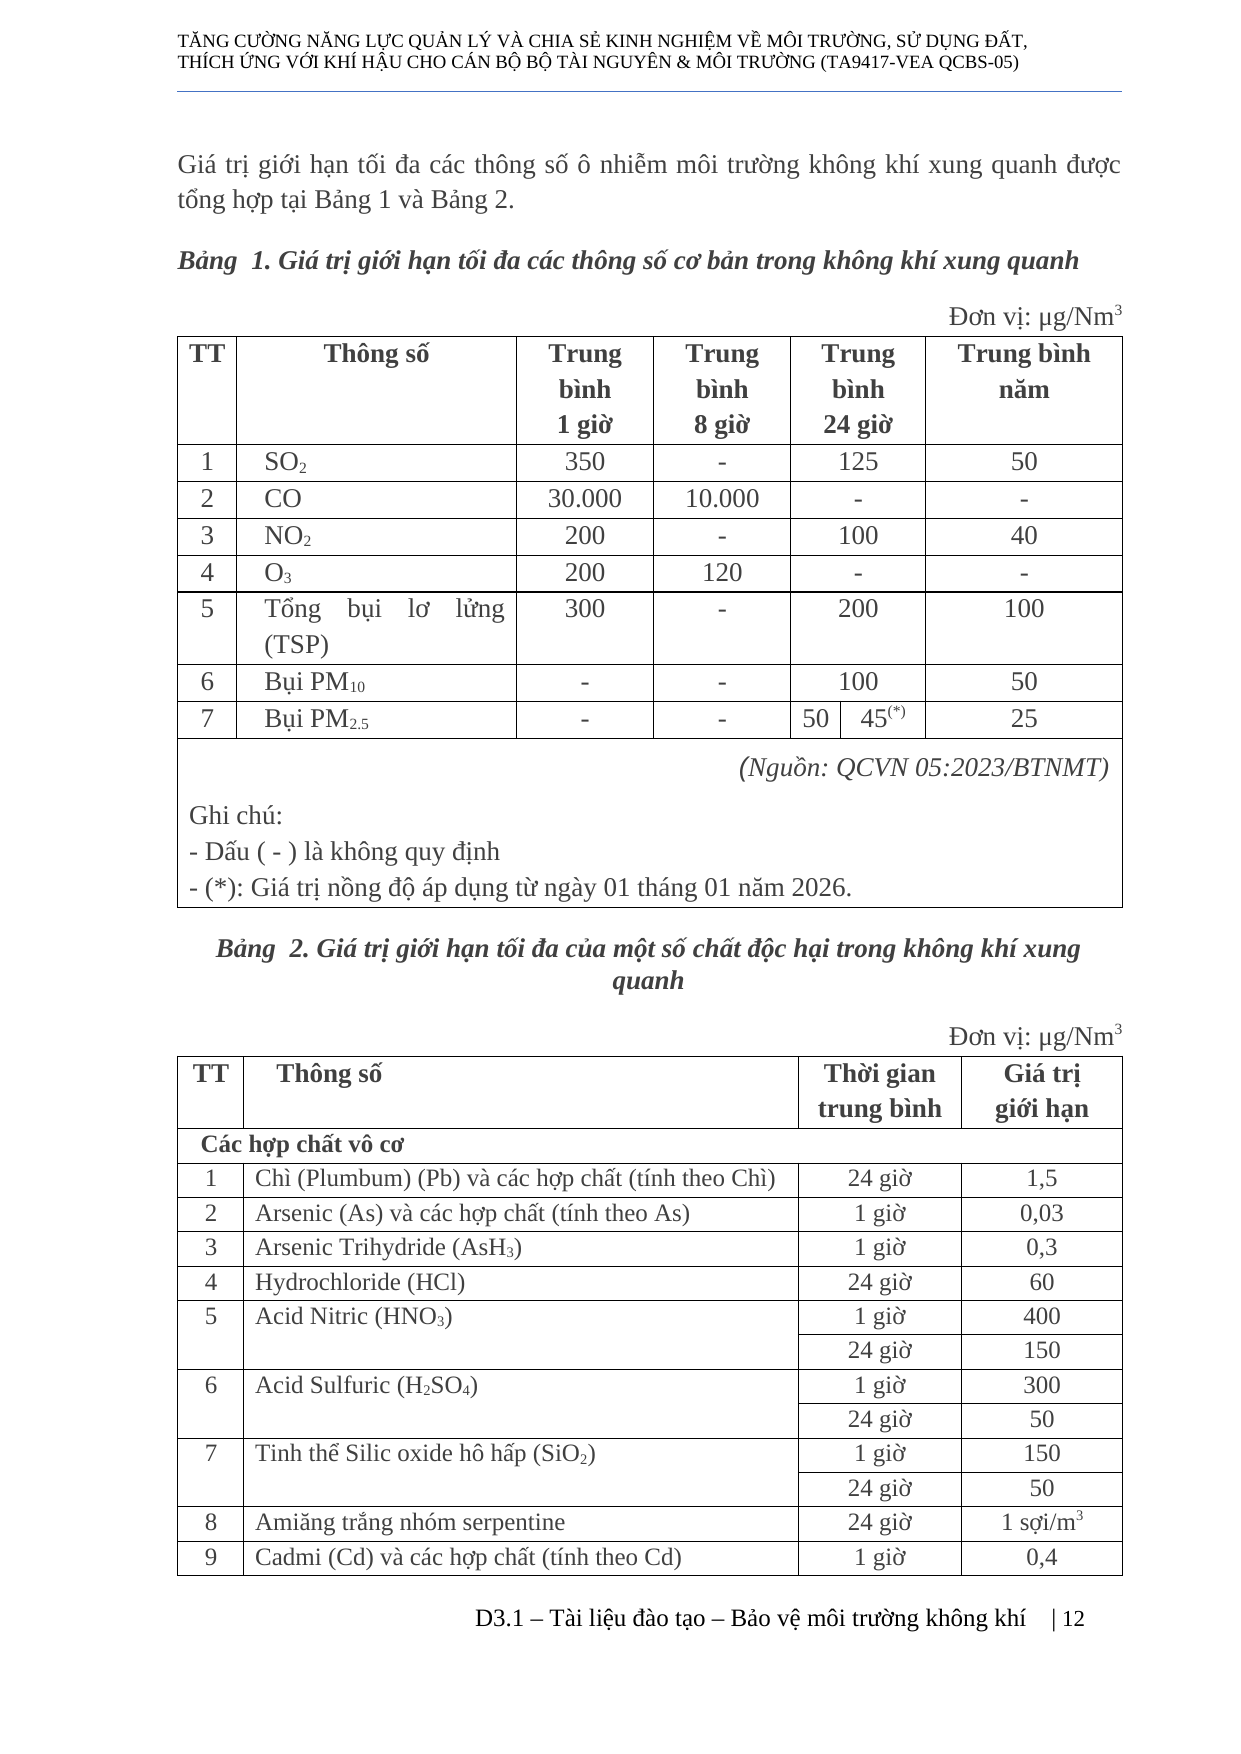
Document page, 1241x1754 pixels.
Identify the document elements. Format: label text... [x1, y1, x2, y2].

table_cell 9 [178, 1542, 243, 1575]
table_cell 3 [178, 1232, 243, 1266]
table_cell 1 giờ [799, 1370, 961, 1403]
table_cell 6 [178, 665, 236, 701]
table_cell SO2 [237, 445, 516, 481]
table_cell - [926, 556, 1122, 591]
text Đơn vị: μg/Nm3 [177, 300, 1122, 331]
table_cell CO [237, 482, 516, 518]
table_cell 0,4 [962, 1542, 1122, 1575]
table_cell 50 [926, 445, 1122, 481]
table_cell 2 [178, 1198, 243, 1231]
table_cell 50 [962, 1404, 1122, 1437]
table_cell 1 giờ [799, 1198, 961, 1231]
table_cell 6 [178, 1370, 243, 1437]
table_cell - [654, 445, 790, 481]
table_cell 50 [926, 665, 1122, 701]
table_cell Chì (Plumbum) (Pb) và các hợp chất (tính theo Chì) [244, 1164, 798, 1197]
table_cell 45(*) [841, 702, 925, 737]
table_cell Acid Nitric (HNO3) [244, 1301, 798, 1369]
table_cell 200 [791, 593, 925, 664]
table_cell 200 [517, 556, 653, 591]
table_cell 4 [178, 556, 236, 591]
table_cell 24 giờ [799, 1473, 961, 1506]
table_cell - [791, 556, 925, 591]
table_cell 0,3 [962, 1232, 1122, 1266]
table_header Thông số [237, 337, 516, 444]
table_cell 1 [178, 445, 236, 481]
table_cell 50 [791, 702, 840, 737]
table_cell Bụi PM2.5 [237, 702, 516, 737]
table_cell O3 [237, 556, 516, 591]
text Giá trị giới hạn tối đa các thông số ô nhiễm môi trường không khí xung quanh được tổng hợp tại Bảng 1 và Bảng 2. [177, 148, 1122, 214]
table_header Trung bình năm [926, 337, 1122, 444]
table_cell 24 giờ [799, 1164, 961, 1197]
table_cell NO2 [237, 519, 516, 554]
table_cell 10.000 [654, 482, 790, 518]
table_header Trung bình 24 giờ [791, 337, 925, 444]
table_cell 7 [178, 1439, 243, 1506]
table_cell 4 [178, 1267, 243, 1300]
table_cell 30.000 [517, 482, 653, 518]
table_cell 1 sợi/m3 [962, 1507, 1122, 1541]
table_cell 0,03 [962, 1198, 1122, 1231]
table_cell 5 [178, 1301, 243, 1369]
table_cell - [654, 519, 790, 554]
table_cell 300 [517, 593, 653, 664]
table_header Trung bình 1 giờ [517, 337, 653, 444]
table_cell 25 [926, 702, 1122, 737]
table_cell 40 [926, 519, 1122, 554]
table_cell 24 giờ [799, 1404, 961, 1437]
table_header Trung bình 8 giờ [654, 337, 790, 444]
table_cell 24 giờ [799, 1335, 961, 1369]
table_cell Arsenic Trihydride (AsH3) [244, 1232, 798, 1266]
table_cell 120 [654, 556, 790, 591]
table_cell 200 [517, 519, 653, 554]
text Đơn vị: μg/Nm3 [177, 1020, 1122, 1051]
table_cell 300 [962, 1370, 1122, 1403]
text Bảng 2. Giá trị giới hạn tối đa của một số chất độc hại trong không khí xung quanh [177, 933, 1122, 995]
table_header Thời gian trung bình [799, 1057, 961, 1128]
table_cell 1 [178, 1164, 243, 1197]
table_cell 2 [178, 482, 236, 518]
table_cell - [654, 593, 790, 664]
table_cell 150 [962, 1439, 1122, 1472]
table_cell 150 [962, 1335, 1122, 1369]
table_cell 125 [791, 445, 925, 481]
table_cell - [517, 665, 653, 701]
table_cell 1 giờ [799, 1301, 961, 1334]
table_cell 1 giờ [799, 1542, 961, 1575]
table_cell Các hợp chất vô cơ [178, 1129, 1122, 1162]
table_cell Tinh thể Silic oxide hô hấp (SiO2) [244, 1439, 798, 1506]
table_cell - [654, 702, 790, 737]
table_cell 5 [178, 593, 236, 664]
table_cell 24 giờ [799, 1507, 961, 1541]
table_cell 350 [517, 445, 653, 481]
table_cell 1,5 [962, 1164, 1122, 1197]
table_cell 400 [962, 1301, 1122, 1334]
table_header TT [178, 337, 236, 444]
table_cell 8 [178, 1507, 243, 1541]
table_cell 7 [178, 702, 236, 737]
table_cell 3 [178, 519, 236, 554]
text Bảng 1. Giá trị giới hạn tối đa các thông số cơ bản trong không khí xung quanh [177, 244, 1122, 275]
table_cell - [517, 702, 653, 737]
table_cell (Nguồn: QCVN 05:2023/BTNMT) Ghi chú: - Dấu ( - ) là không quy định - (*): Giá trị nồng độ áp dụng từ ngày 01 tháng 01 năm 2026. [178, 739, 1122, 907]
table_cell - [791, 482, 925, 518]
table_cell - [926, 482, 1122, 518]
table_cell - [654, 665, 790, 701]
table_cell 100 [791, 665, 925, 701]
table_header Giá trị giới hạn [962, 1057, 1122, 1128]
table_cell Hydrochloride (HCl) [244, 1267, 798, 1300]
table_cell 100 [926, 593, 1122, 664]
table_cell 24 giờ [799, 1267, 961, 1300]
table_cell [244, 1542, 798, 1575]
table_header Thông số [244, 1057, 798, 1128]
table_cell Arsenic (As) và các hợp chất (tính theo As) [244, 1198, 798, 1231]
table_cell 50 [962, 1473, 1122, 1506]
table_cell 1 giờ [799, 1439, 961, 1472]
table_cell Tổng bụi lơ lửng (TSP) [237, 593, 516, 664]
table_cell Bụi PM10 [237, 665, 516, 701]
table_cell 100 [791, 519, 925, 554]
table_header TT [178, 1057, 243, 1128]
table_cell Acid Sulfuric (H2SO4) [244, 1370, 798, 1437]
table_cell Amiăng trắng nhóm serpentine [244, 1507, 798, 1541]
table_cell 60 [962, 1267, 1122, 1300]
table_cell 1 giờ [799, 1232, 961, 1266]
